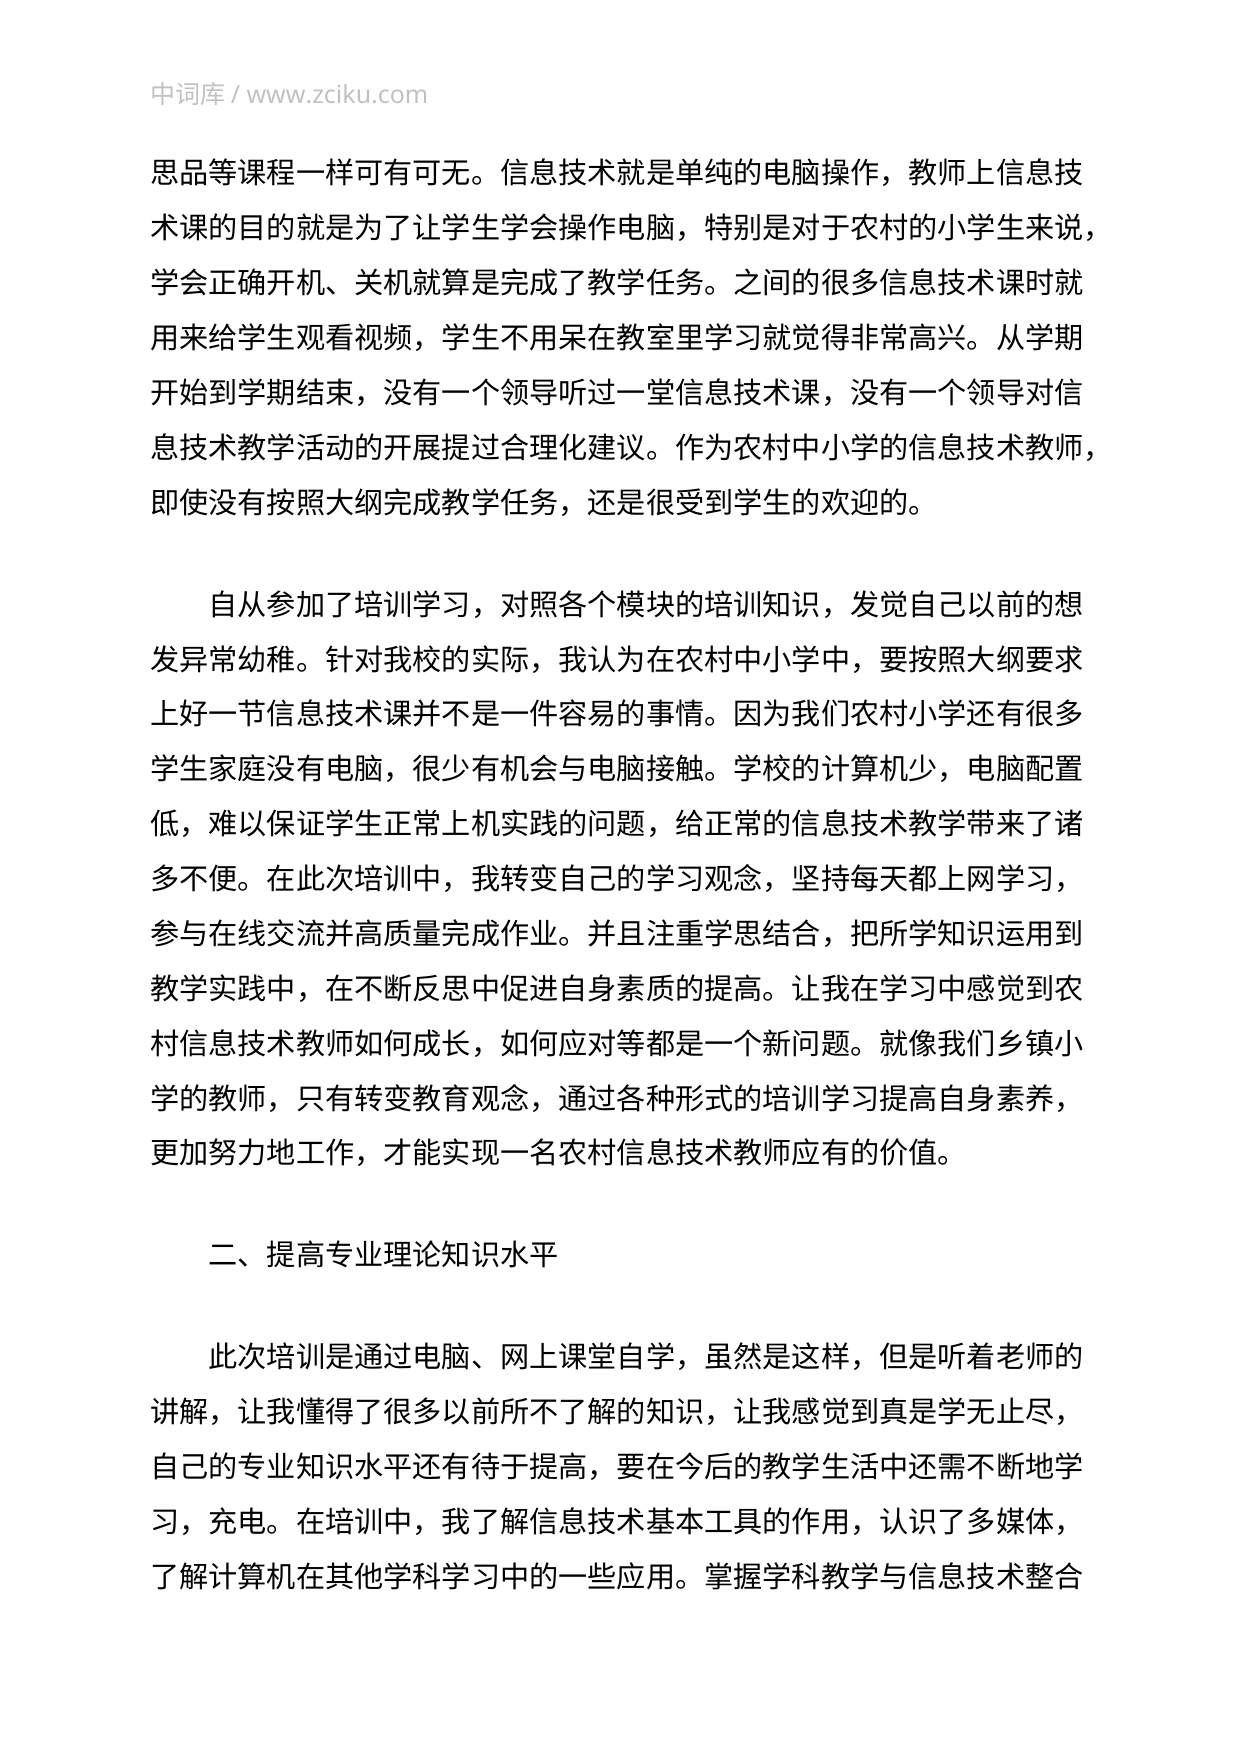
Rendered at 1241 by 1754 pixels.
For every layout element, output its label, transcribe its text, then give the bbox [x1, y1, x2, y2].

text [150, 1334, 1090, 1596]
text 二、提高专业理论知识水平 [150, 1232, 1090, 1274]
text 自从参加了培训学习，对照各个模块的培训知识，发觉自己以前的想发异常幼稚。针对我校的实际，我认为在农村中小学中，要按照大纲要求上好一节信息技术课并不是一件容易的事情。因为我们农村小学还有很多学生家庭没有电脑，很少有机会与电脑接触。学校的计算机少，电脑配置低，难以保证学生正常上机实践的问题，给正常的信息技术教学带来了诸多不便。在此次培训中，我转变自己的学习观念，坚持每天都上网学习，参与在线交流并高质量完成作业。并且注重学思结合，把所学知识运用到教学实践中，在不断反思中促进自身素质的提高。让我在学习中感觉到农村信息技术教师如何成长，如何应对等都是一个新问题。就像我们乡镇小学的教师，只有转变教育观念，通过各种形式的培训学习提高自身素养，更加努力地工作，才能实现一名农村信息技术教师应有的价值。 [150, 581, 1090, 1172]
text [150, 150, 1090, 522]
